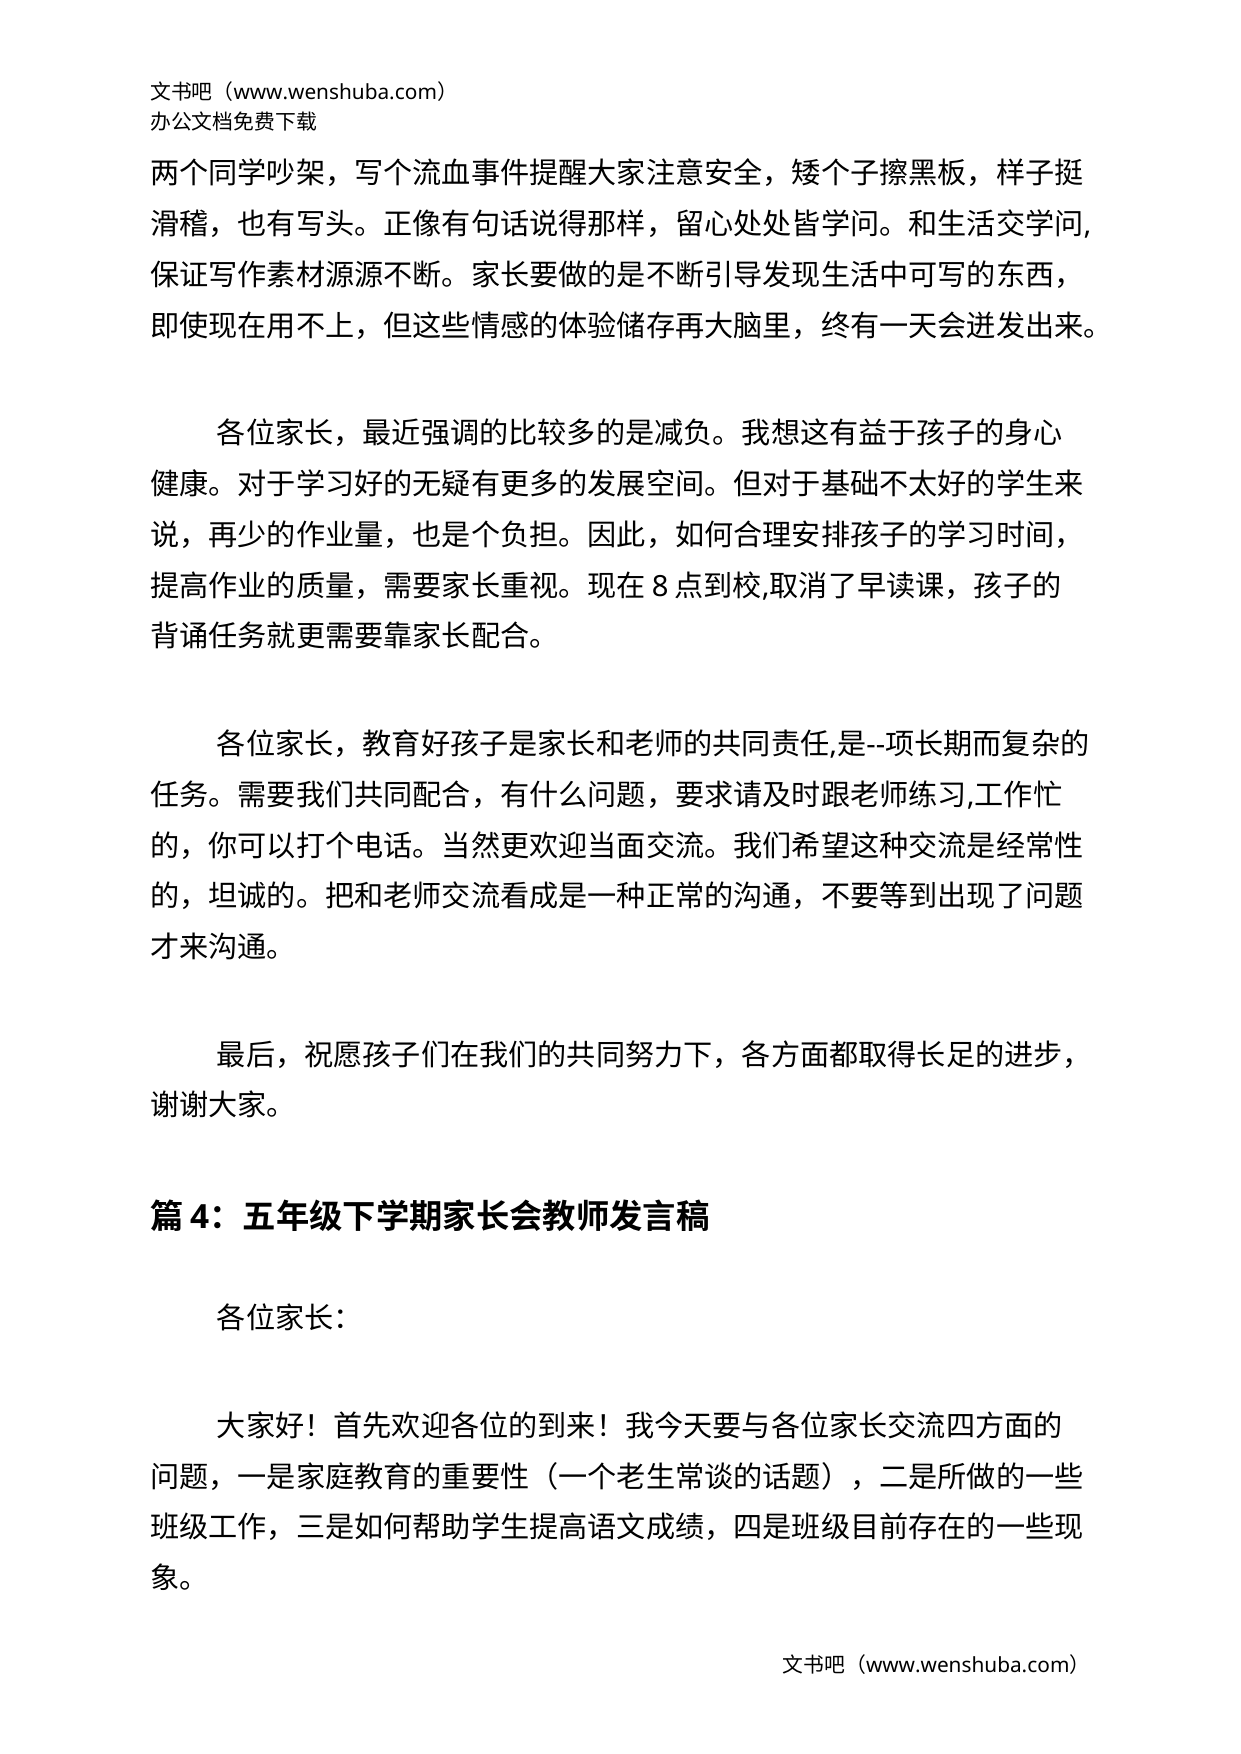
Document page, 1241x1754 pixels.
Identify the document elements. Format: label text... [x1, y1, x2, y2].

text 各位家长，教育好孩子是家长和老师的共同责任,是--项长期而复杂的任务。需要我们共同配合，有什么问题，要求请及时跟老师练习,工作忙的，你可以打个电话。当然更欢迎当面交流。我们希望这种交流是经常性的，坦诚的。把和老师交流看成是一种正常的沟通，不要等到出现了问题才来沟通。 [150, 721, 1090, 966]
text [150, 150, 1090, 344]
text 各位家长： [150, 1295, 1090, 1337]
text 各位家长，最近强调的比较多的是减负。我想这有益于孩子的身心健康。对于学习好的无疑有更多的发展空间。但对于基础不太好的学生来说，再少的作业量，也是个负担。因此，如何合理安排孩子的学习时间，提高作业的质量，需要家长重视。现在8点到校,取消了早读课，孩子的背诵任务就更需要靠家长配合。 [150, 410, 1090, 655]
text 篇4：五年级下学期家长会教师发言稿 [150, 1189, 1090, 1238]
text 大家好！首先欢迎各位的到来！我今天要与各位家长交流四方面的问题，一是家庭教育的重要性（一个老生常谈的话题），二是所做的一些班级工作，三是如何帮助学生提高语文成绩，四是班级目前存在的一些现象。 [150, 1402, 1090, 1597]
text 最后，祝愿孩子们在我们的共同努力下，各方面都取得长足的进步，谢谢大家。 [150, 1031, 1090, 1124]
